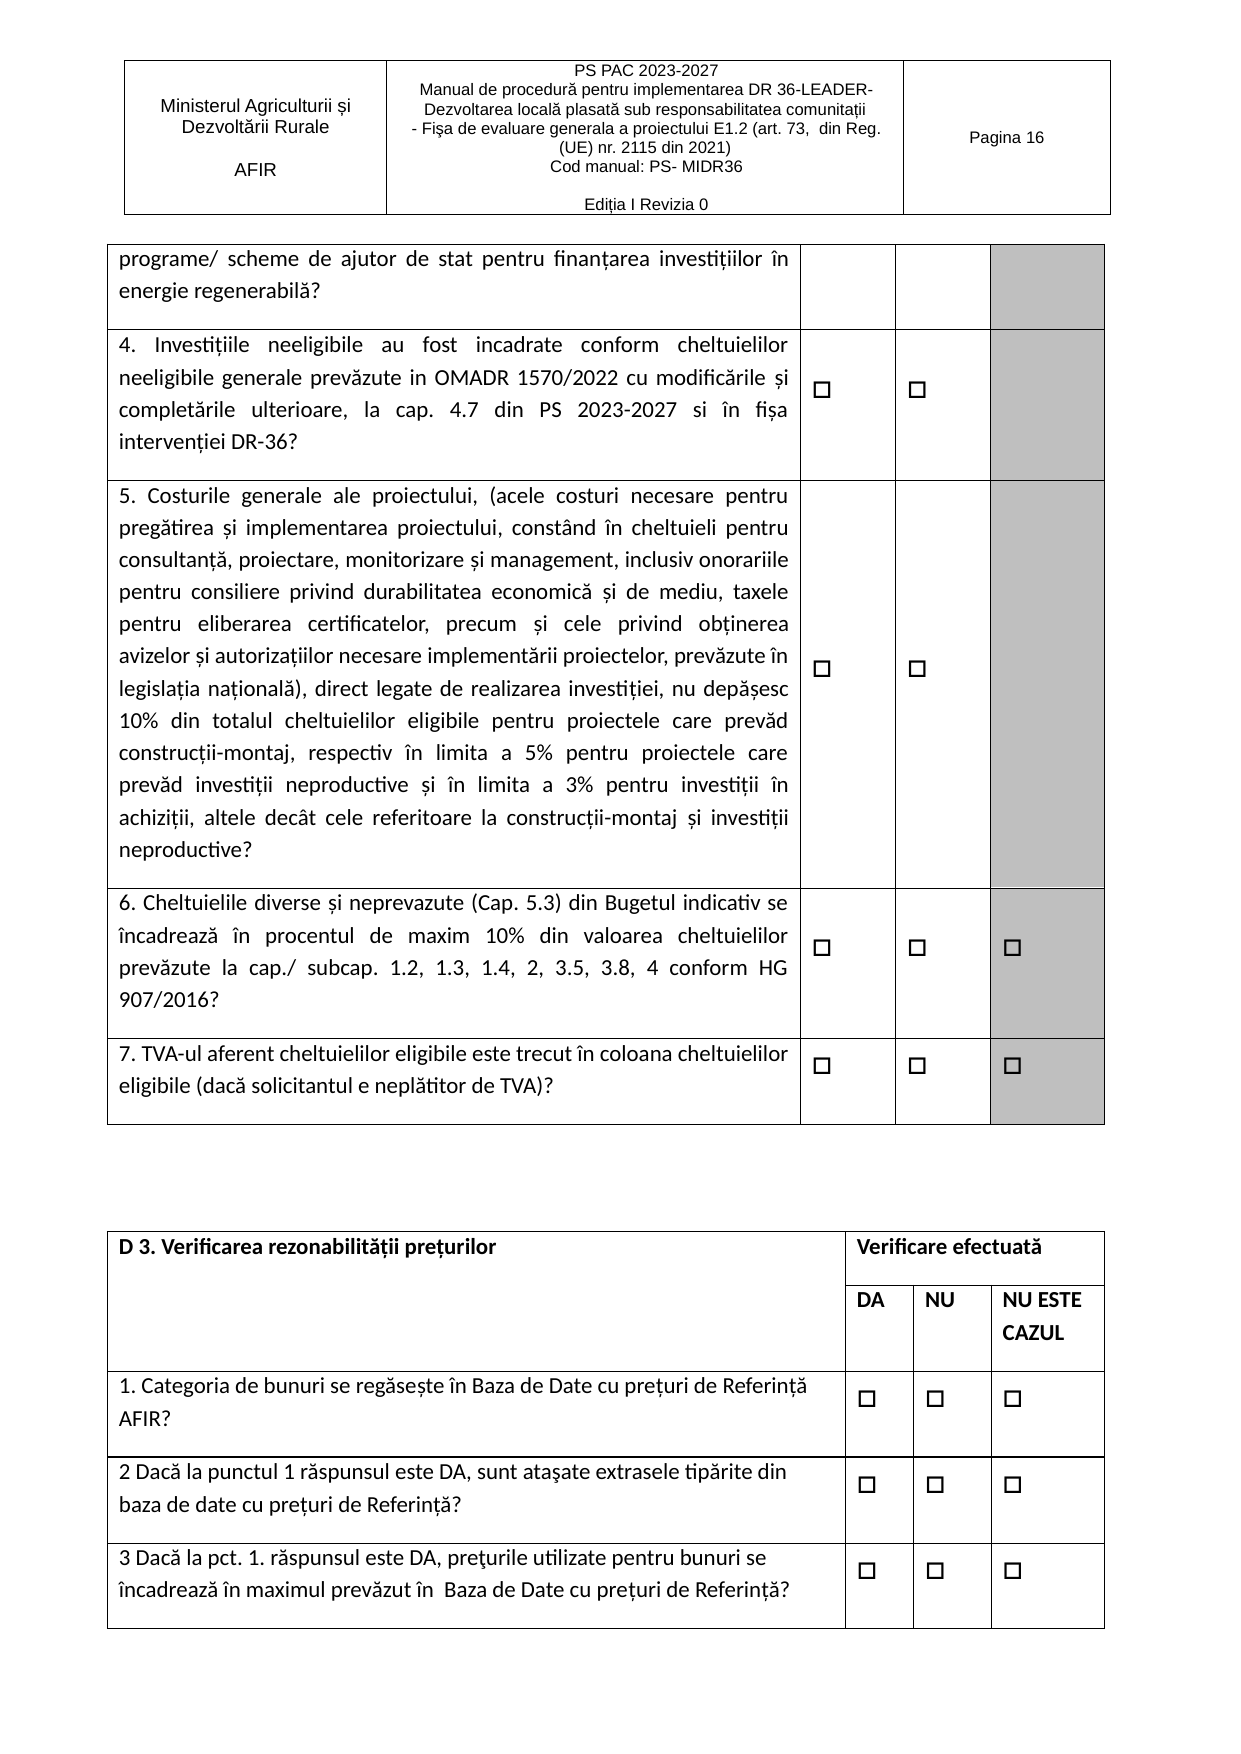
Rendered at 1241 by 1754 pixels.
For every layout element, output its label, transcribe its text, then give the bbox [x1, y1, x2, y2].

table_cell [108, 245, 800, 329]
table_cell 4. Investiţiile neeligibile au fost incadrate conform cheltuielilor neeligibile generale prevăzute in OMADR 1570/2022 cu modificările şi completările ulterioare, la cap. 4.7 din PS 2023-2027 si în fișa intervenţiei DR-36? [108, 330, 800, 480]
table_cell [992, 1372, 1104, 1456]
table_cell DA [846, 1286, 913, 1371]
table_cell [896, 245, 990, 329]
table_cell [992, 1458, 1104, 1542]
table_cell [991, 481, 1104, 887]
table_cell [914, 1544, 991, 1628]
table_cell [914, 1458, 991, 1542]
table_cell 3 Dacă la pct. 1. răspunsul este DA, preţurile utilizate pentru bunuri se încadrează în maximul prevăzut în Baza de Date cu prețuri de Referință? [108, 1544, 845, 1628]
table_cell [991, 889, 1104, 1038]
table_cell [801, 330, 895, 480]
table_cell [846, 1372, 913, 1456]
table_cell [846, 1544, 913, 1628]
table_cell NU ESTE CAZUL [992, 1286, 1104, 1371]
table_cell 1. Categoria de bunuri se regăseşte în Baza de Date cu prețuri de Referință AFIR? [108, 1372, 845, 1456]
table_cell 6. Cheltuielile diverse şi neprevazute (Cap. 5.3) din Bugetul indicativ se încadrează în procentul de maxim 10% din valoarea cheltuielilor prevăzute la cap./ subcap. 1.2, 1.3, 1.4, 2, 3.5, 3.8, 4 conform HG 907/2016? [108, 889, 800, 1038]
table_cell [991, 1039, 1104, 1124]
table_cell [896, 889, 990, 1038]
table_cell 7. TVA-ul aferent cheltuielilor eligibile este trecut în coloana cheltuielilor eligibile (dacă solicitantul e neplătitor de TVA)? [108, 1039, 800, 1124]
table_cell [801, 1039, 895, 1124]
table_header D 3. Verificarea rezonabilităţii preţurilor [108, 1232, 845, 1371]
table_cell [896, 481, 990, 887]
table_cell 2 Dacă la punctul 1 răspunsul este DA, sunt ataşate extrasele tipărite din baza de date cu prețuri de Referință? [108, 1458, 845, 1542]
table_cell [914, 1372, 991, 1456]
table_cell [991, 245, 1104, 329]
table_cell [896, 1039, 990, 1124]
table_cell [846, 1458, 913, 1542]
table_header Verificare efectuată [846, 1232, 1104, 1284]
table_cell 5. Costurile generale ale proiectului, (acele costuri necesare pentru pregătirea şi implementarea proiectului, constând în cheltuieli pentru consultanţă, proiectare, monitorizare şi management, inclusiv onorariile pentru consiliere privind durabilitatea economică şi de mediu, taxele pentru eliberarea certificatelor, precum şi cele privind obţinerea avizelor şi autorizaţiilor necesare implementării proiectelor, prevăzute în legislaţia naţională), direct legate de realizarea investiției, nu depăşesc 10% din totalul cheltuielilor eligibile pentru proiectele care prevăd construcţii-montaj, respectiv în limita a 5% pentru proiectele care prevăd investiţii neproductive şi în limita a 3% pentru investiţii în achiziţii, altele decât cele referitoare la construcţii-montaj şi investiţii neproductive? [108, 481, 800, 887]
table_cell [801, 889, 895, 1038]
table_cell [992, 1544, 1104, 1628]
table_cell [801, 481, 895, 887]
table_cell NU [914, 1286, 991, 1371]
table_cell [801, 245, 895, 329]
table_cell [991, 330, 1104, 480]
table_cell [896, 330, 990, 480]
